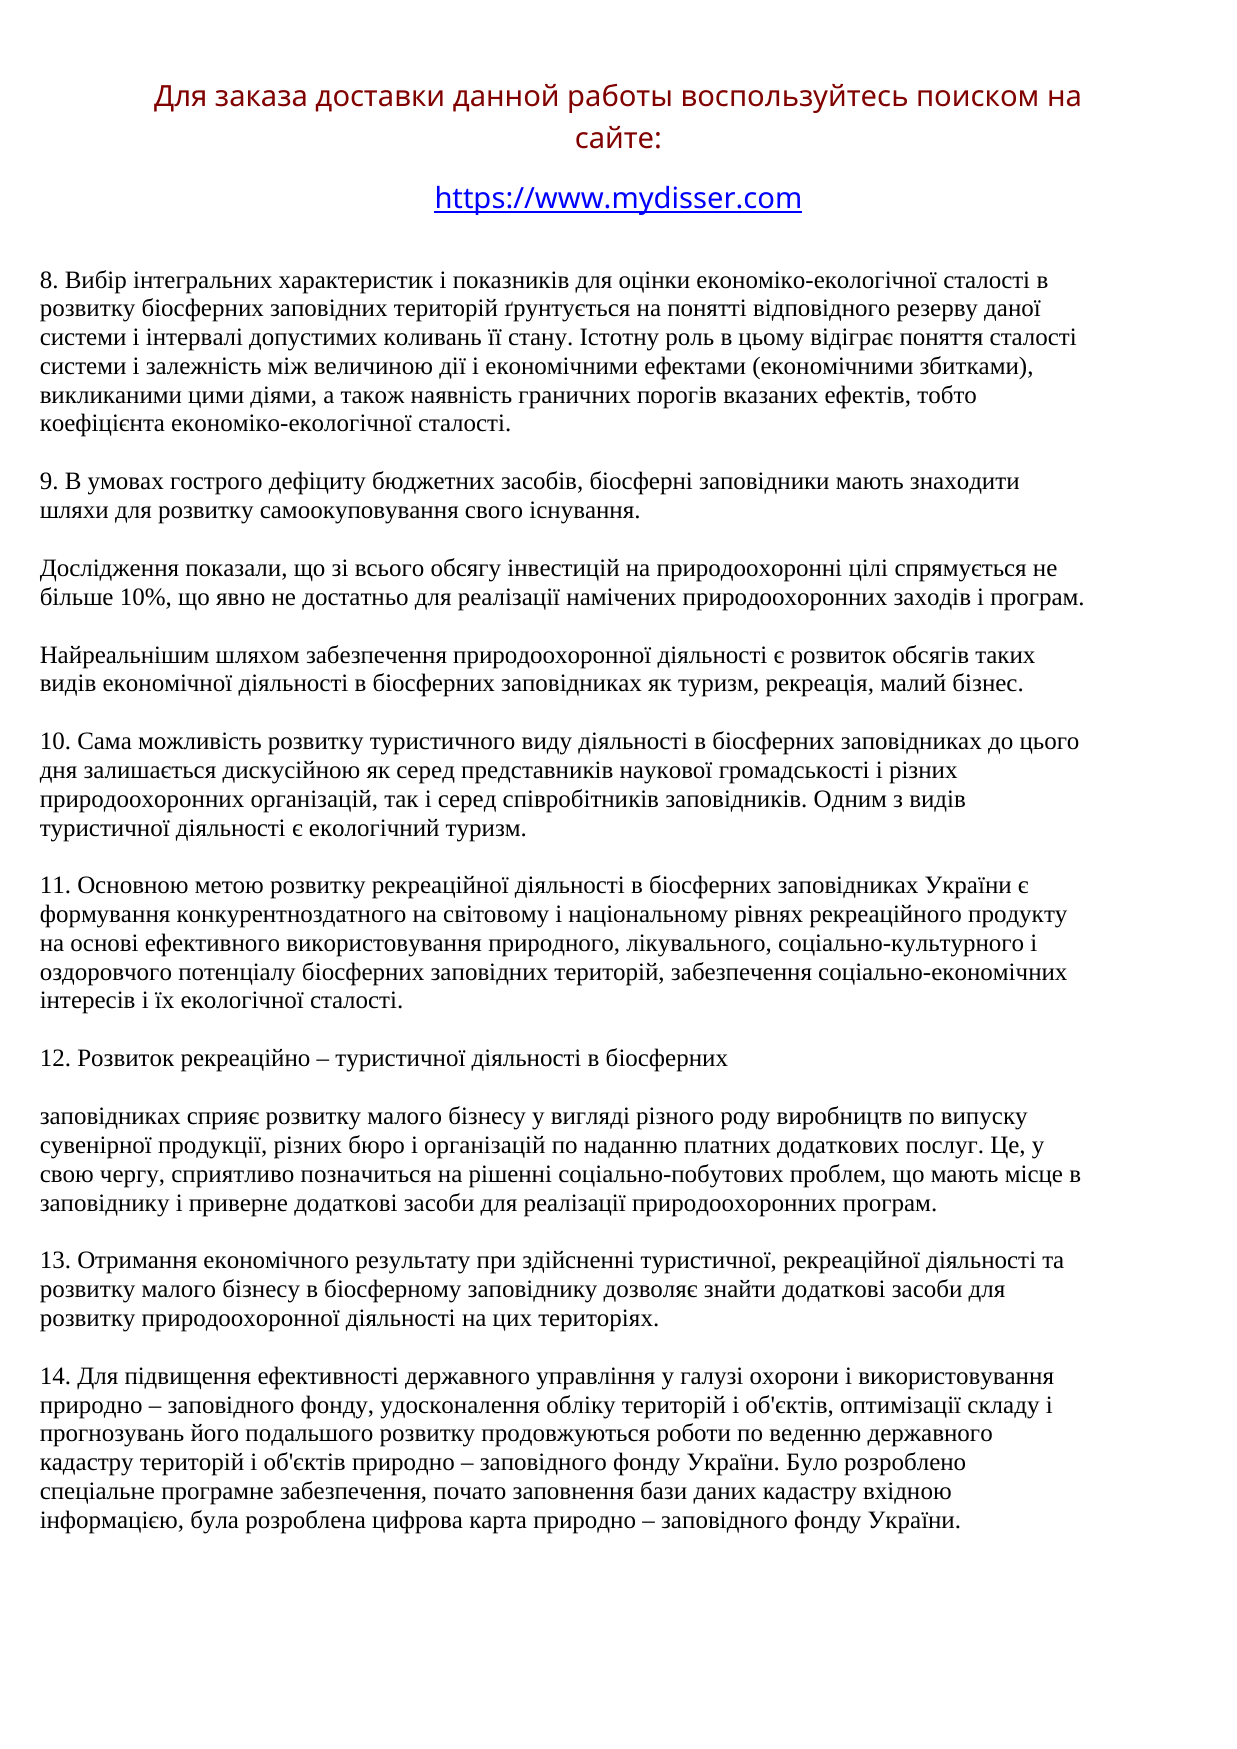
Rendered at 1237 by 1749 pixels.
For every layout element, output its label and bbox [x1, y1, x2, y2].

table_cell [40, 236, 1086, 1533]
